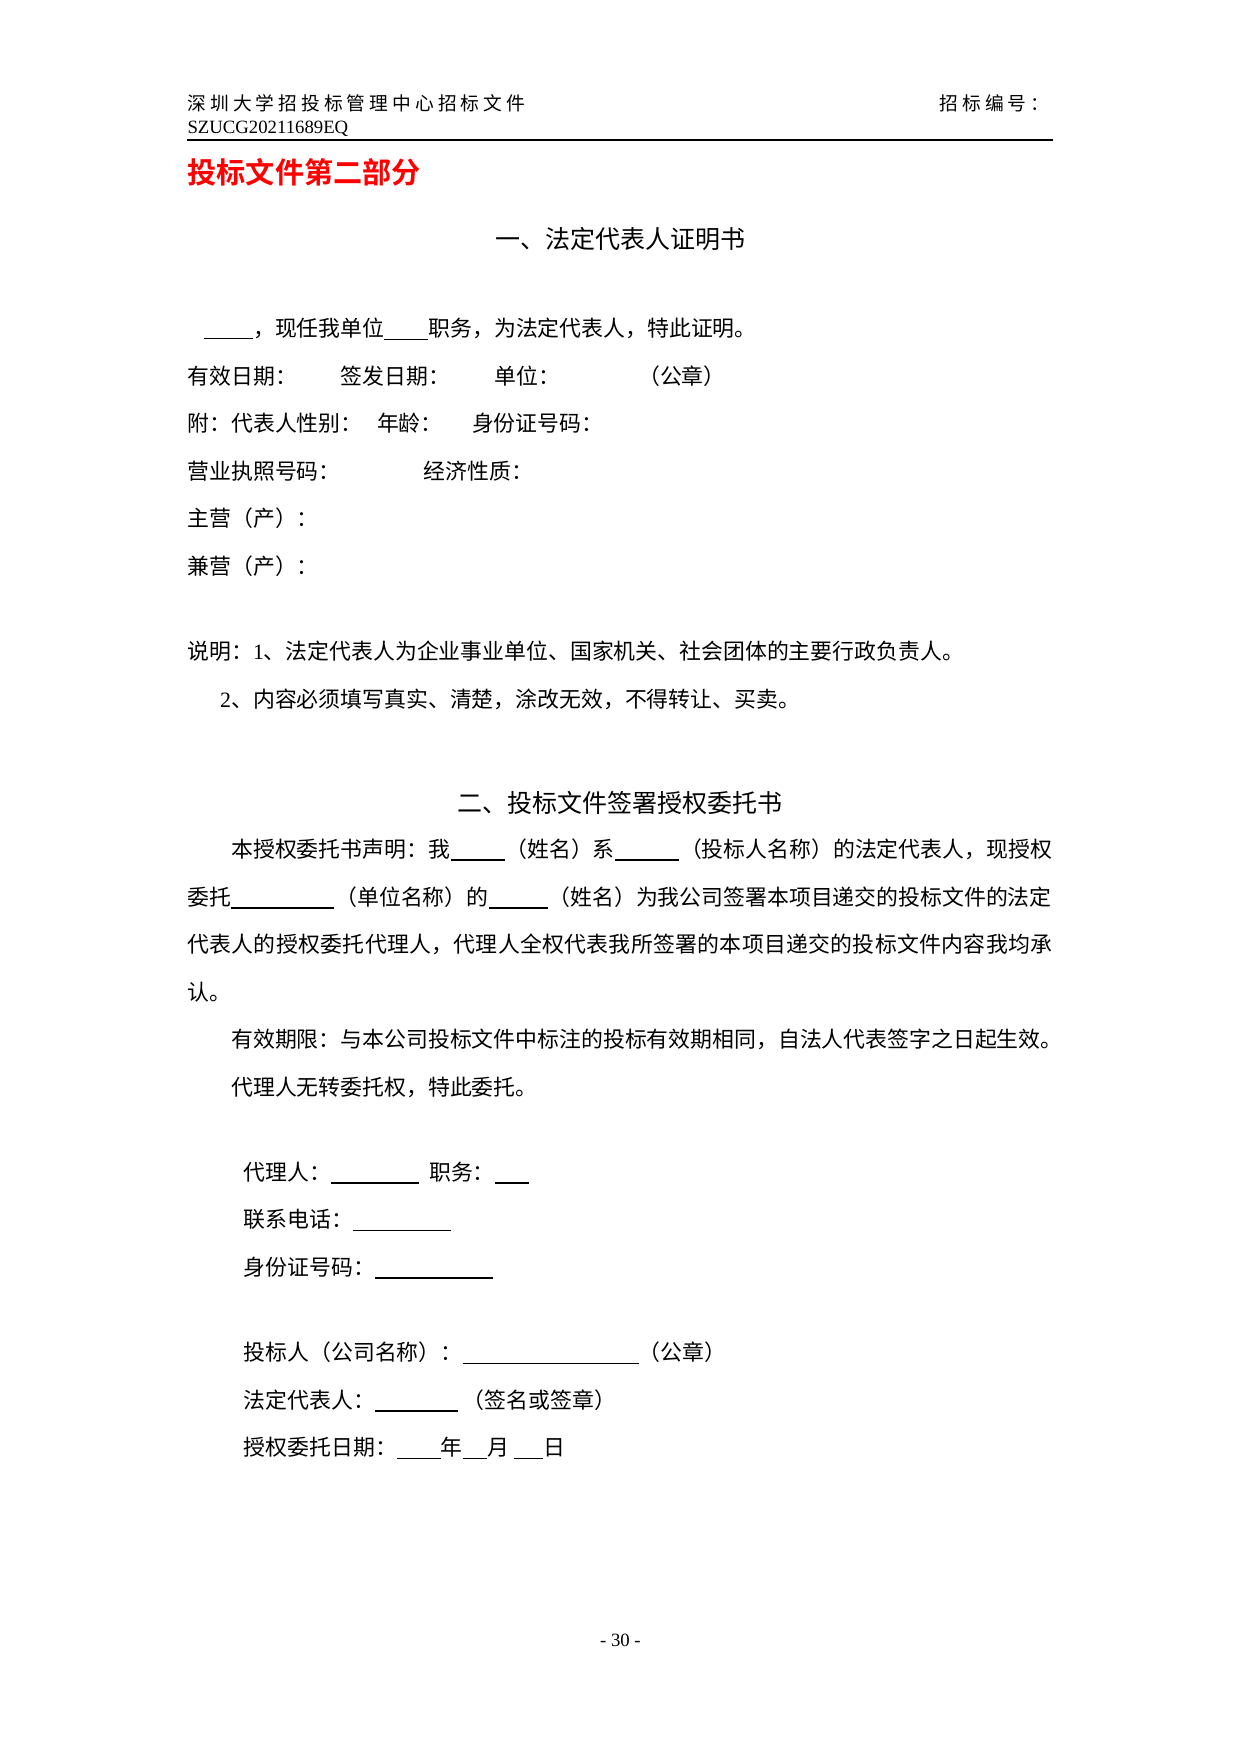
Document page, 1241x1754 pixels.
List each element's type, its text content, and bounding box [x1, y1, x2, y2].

text 联系电话： [243, 1202, 1053, 1234]
text 有效日期： 签发日期： 单位： （公章） [187, 359, 1053, 391]
text 投标人（公司名称）： （公章） [243, 1335, 1053, 1367]
text 身份证号码： [243, 1250, 1053, 1282]
text 附：代表人性别： 年龄： 身份证号码： [187, 406, 1053, 438]
text 代理人无转委托权，特此委托。 [187, 1070, 1053, 1101]
text 兼营（产）： [187, 549, 1053, 581]
text 营业执照号码： 经济性质： [187, 454, 1053, 486]
subtitle 一、法定代表人证明书 [187, 219, 1053, 256]
text 说明：1、法定代表人为企业事业单位、国家机关、社会团体的主要行政负责人。 [187, 634, 1053, 666]
text 代理人： 职务： [243, 1155, 1053, 1187]
text 投标文件第二部分 [187, 150, 1053, 192]
text 有效期限：与本公司投标文件中标注的投标有效期相同，自法人代表签字之日起生效。 [187, 1022, 1053, 1054]
text 2、内容必须填写真实、清楚，涂改无效，不得转让、买卖。 [187, 682, 1053, 713]
text ，现任我单位 职务，为法定代表人，特此证明。 [187, 311, 1053, 343]
text 授权委托日期： 年 月 日 [243, 1430, 1053, 1462]
subtitle 二、投标文件签署授权委托书 [187, 783, 1053, 820]
text 法定代表人： （签名或签章） [243, 1383, 1053, 1414]
text 本授权委托书声明：我 （姓名）系 （投标人名称）的法定代表人，现授权委托 （单位名称）的 （姓名）为我公司签署本项目递交的投标文件的法定代表人的授权委托代理人，代理人全权代表我所签署的本项目递交的投标文件内容我均承认。 [187, 832, 1053, 1006]
text 主营（产）： [187, 501, 1053, 533]
